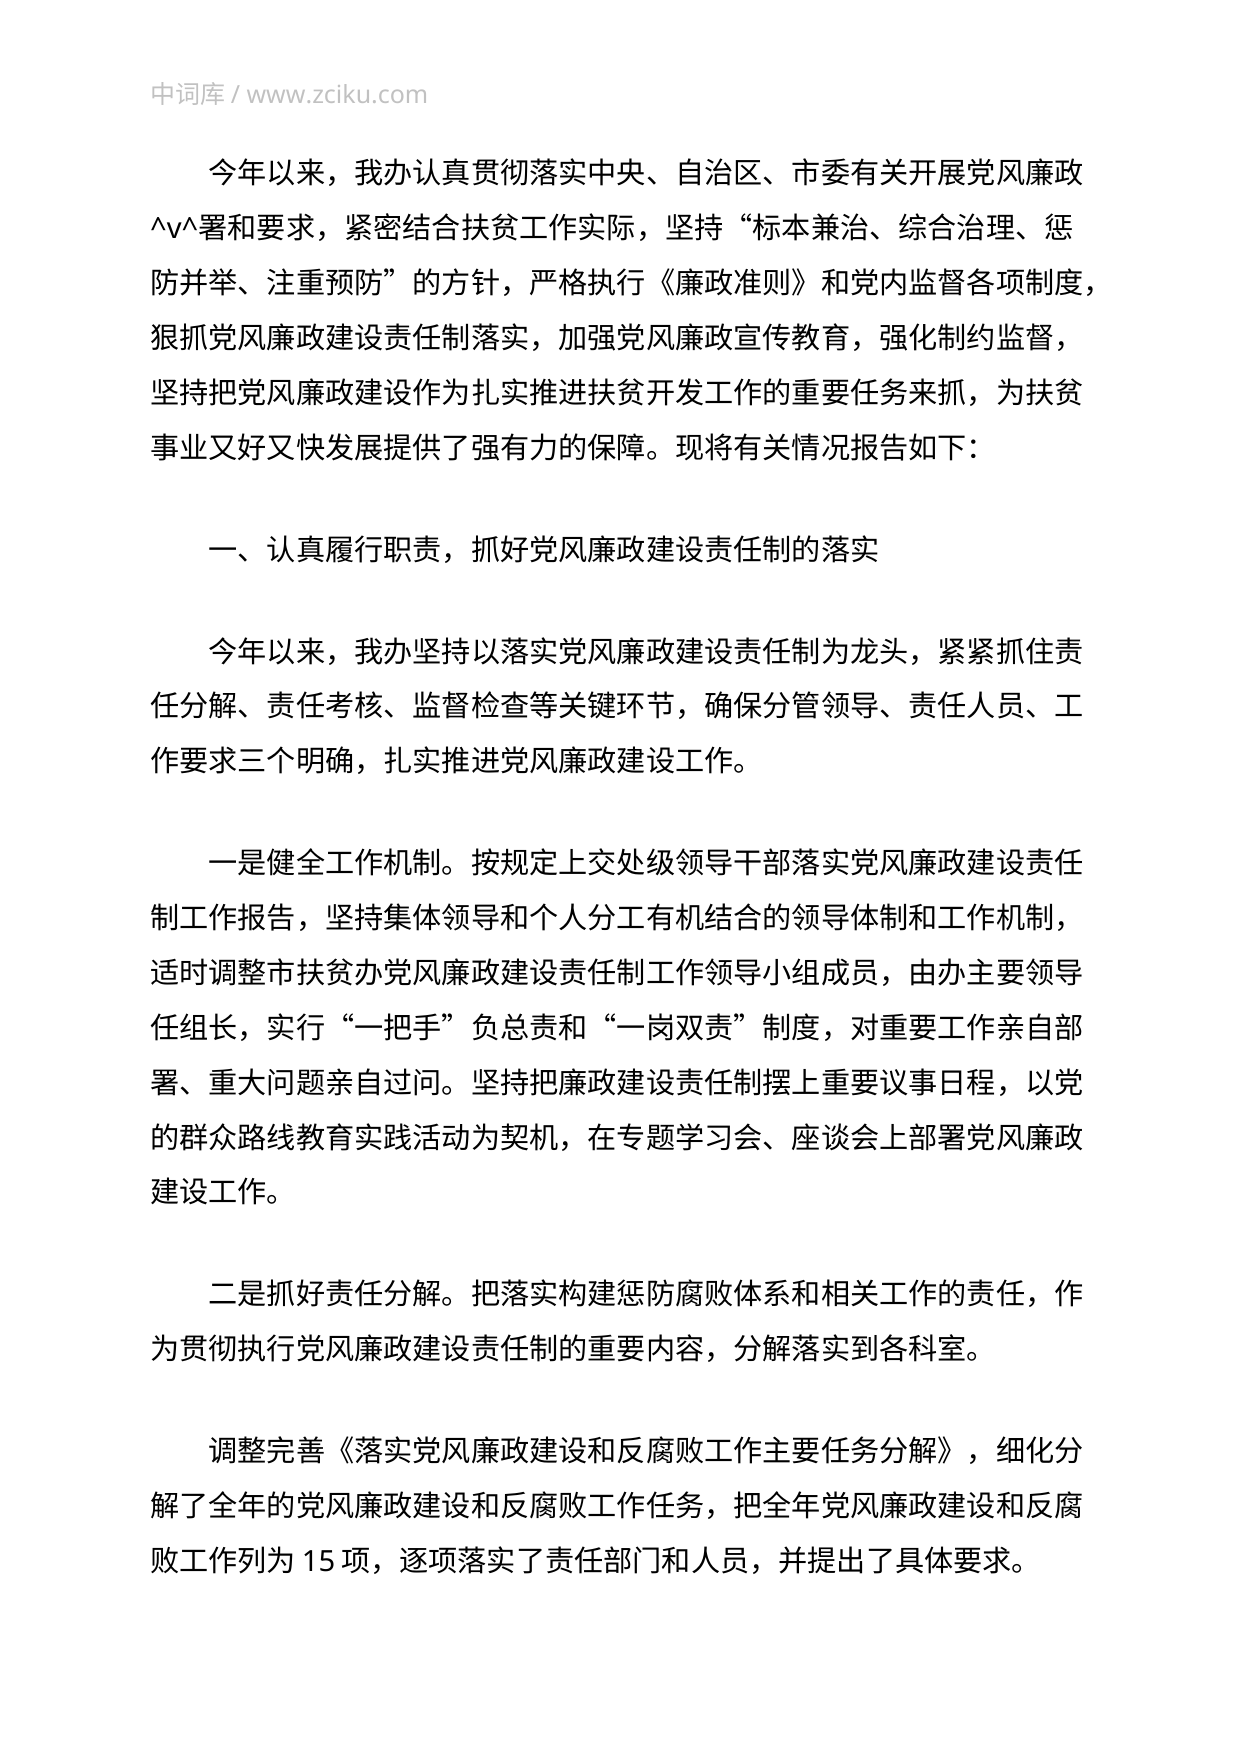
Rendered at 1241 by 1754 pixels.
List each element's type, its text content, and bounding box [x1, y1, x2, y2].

text 一是健全工作机制。按规定上交处级领导干部落实党风廉政建设责任制工作报告，坚持集体领导和个人分工有机结合的领导体制和工作机制，适时调整市扶贫办党风廉政建设责任制工作领导小组成员，由办主要领导任组长，实行“一把手”负总责和“一岗双责”制度，对重要工作亲自部署、重大问题亲自过问。坚持把廉政建设责任制摆上重要议事日程，以党的群众路线教育实践活动为契机，在专题学习会、座谈会上部署党风廉政建设工作。 [150, 840, 1090, 1211]
text 一、认真履行职责，抓好党风廉政建设责任制的落实 [150, 526, 1090, 569]
text 今年以来，我办坚持以落实党风廉政建设责任制为龙头，紧紧抓住责任分解、责任考核、监督检查等关键环节，确保分管领导、责任人员、工作要求三个明确，扎实推进党风廉政建设工作。 [150, 628, 1090, 780]
text 今年以来，我办认真贯彻落实中央、自治区、市委有关开展党风廉政^v^署和要求，紧密结合扶贫工作实际，坚持“标本兼治、综合治理、惩防并举、注重预防”的方针，严格执行《廉政准则》和党内监督各项制度，狠抓党风廉政建设责任制落实，加强党风廉政宣传教育，强化制约监督，坚持把党风廉政建设作为扎实推进扶贫开发工作的重要任务来抓，为扶贫事业又好又快发展提供了强有力的保障。现将有关情况报告如下： [150, 150, 1090, 467]
text 二是抓好责任分解。把落实构建惩防腐败体系和相关工作的责任，作为贯彻执行党风廉政建设责任制的重要内容，分解落实到各科室。 [150, 1271, 1090, 1368]
text 调整完善《落实党风廉政建设和反腐败工作主要任务分解》，细化分解了全年的党风廉政建设和反腐败工作任务，把全年党风廉政建设和反腐败工作列为15项，逐项落实了责任部门和人员，并提出了具体要求。 [150, 1427, 1090, 1580]
